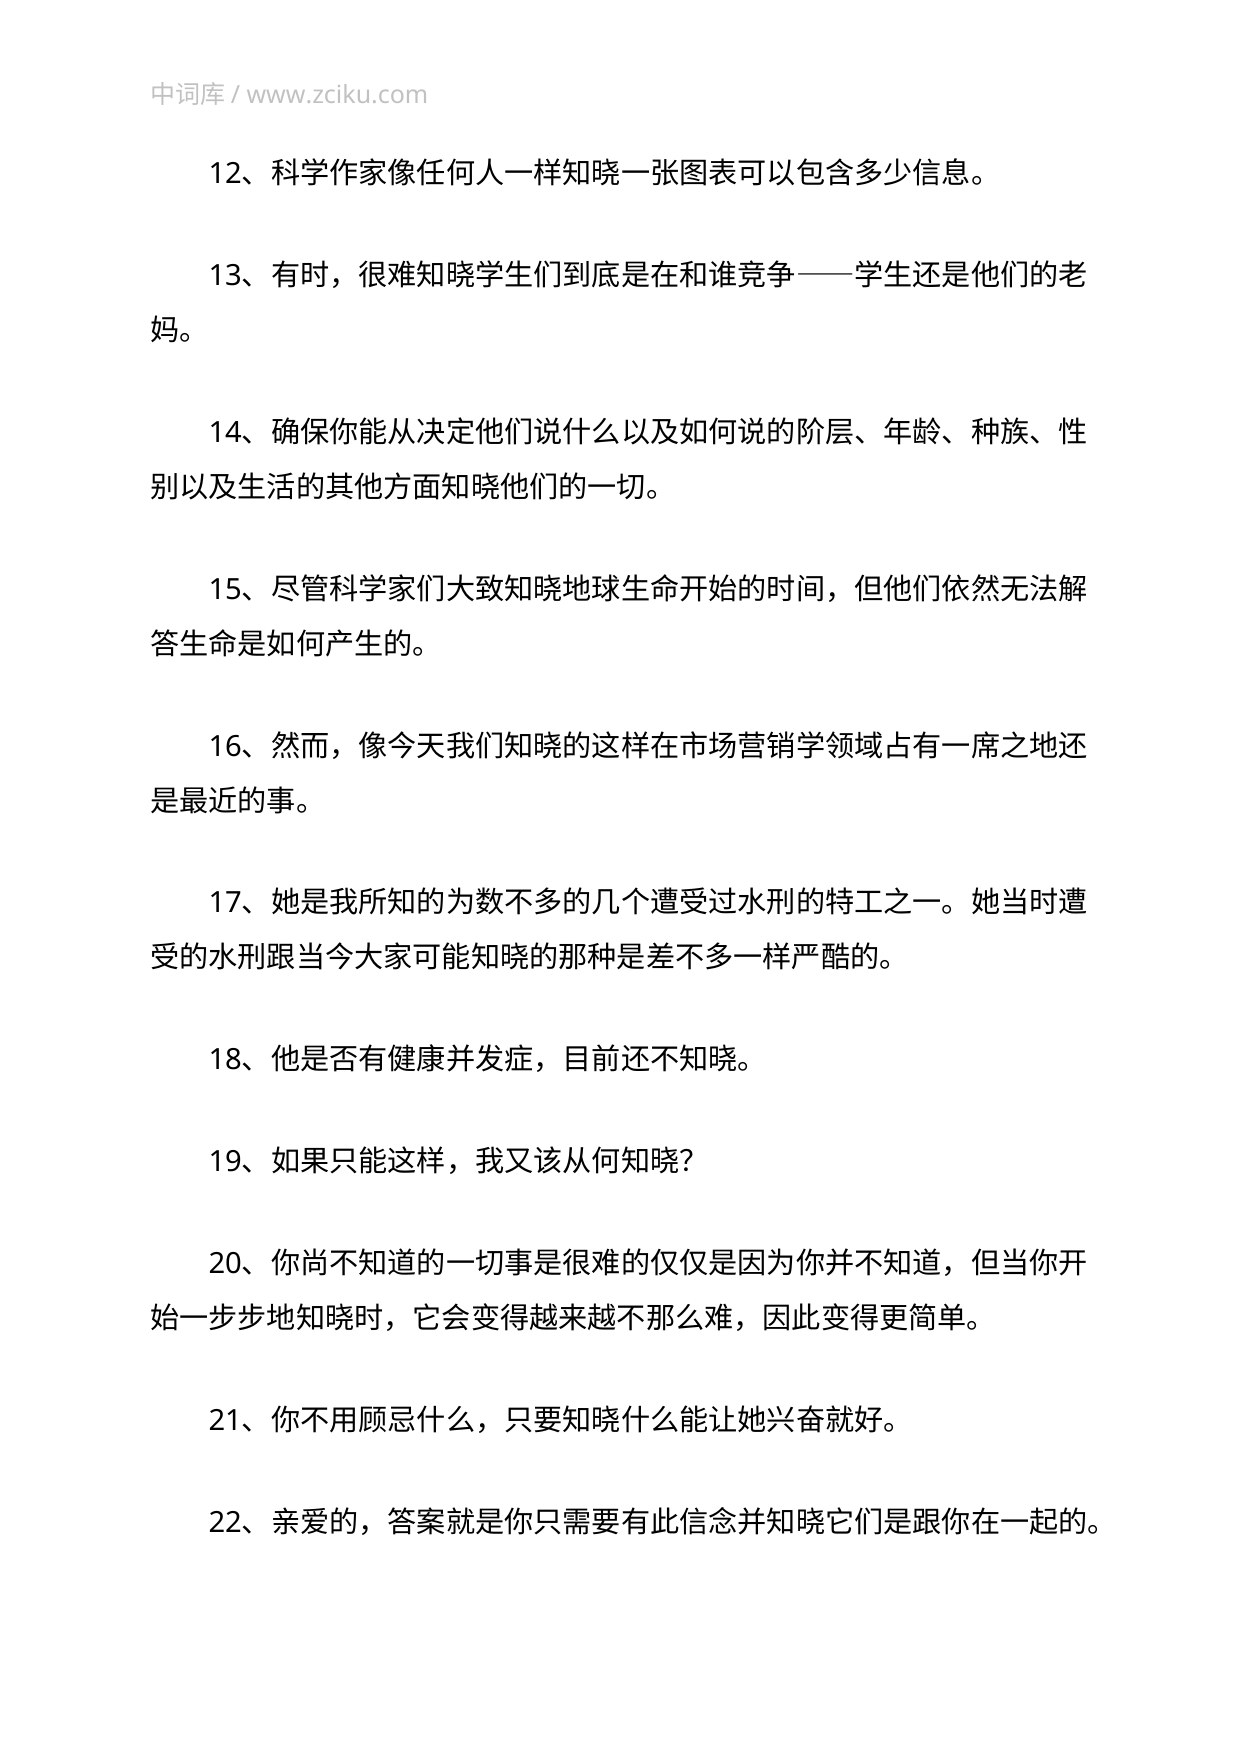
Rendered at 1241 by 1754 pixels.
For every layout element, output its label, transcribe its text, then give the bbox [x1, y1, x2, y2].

text 14、确保你能从决定他们说什么以及如何说的阶层、年龄、种族、性别以及生活的其他方面知晓他们的一切。 [150, 409, 1090, 506]
text 19、如果只能这样，我又该从何知晓？ [150, 1138, 1090, 1180]
text 21、你不用顾忌什么，只要知晓什么能让她兴奋就好。 [150, 1397, 1090, 1439]
text 22、亲爱的，答案就是你只需要有此信念并知晓它们是跟你在一起的。 [150, 1498, 1090, 1541]
text 17、她是我所知的为数不多的几个遭受过水刑的特工之一。她当时遭受的水刑跟当今大家可能知晓的那种是差不多一样严酷的。 [150, 879, 1090, 976]
text 15、尽管科学家们大致知晓地球生命开始的时间，但他们依然无法解答生命是如何产生的。 [150, 566, 1090, 663]
text 12、科学作家像任何人一样知晓一张图表可以包含多少信息。 [150, 150, 1090, 192]
text 20、你尚不知道的一切事是很难的仅仅是因为你并不知道，但当你开始一步步地知晓时，它会变得越来越不那么难，因此变得更简单。 [150, 1240, 1090, 1337]
text 13、有时，很难知晓学生们到底是在和谁竞争——学生还是他们的老妈。 [150, 252, 1090, 349]
text 18、他是否有健康并发症，目前还不知晓。 [150, 1036, 1090, 1078]
text 16、然而，像今天我们知晓的这样在市场营销学领域占有一席之地还是最近的事。 [150, 722, 1090, 819]
